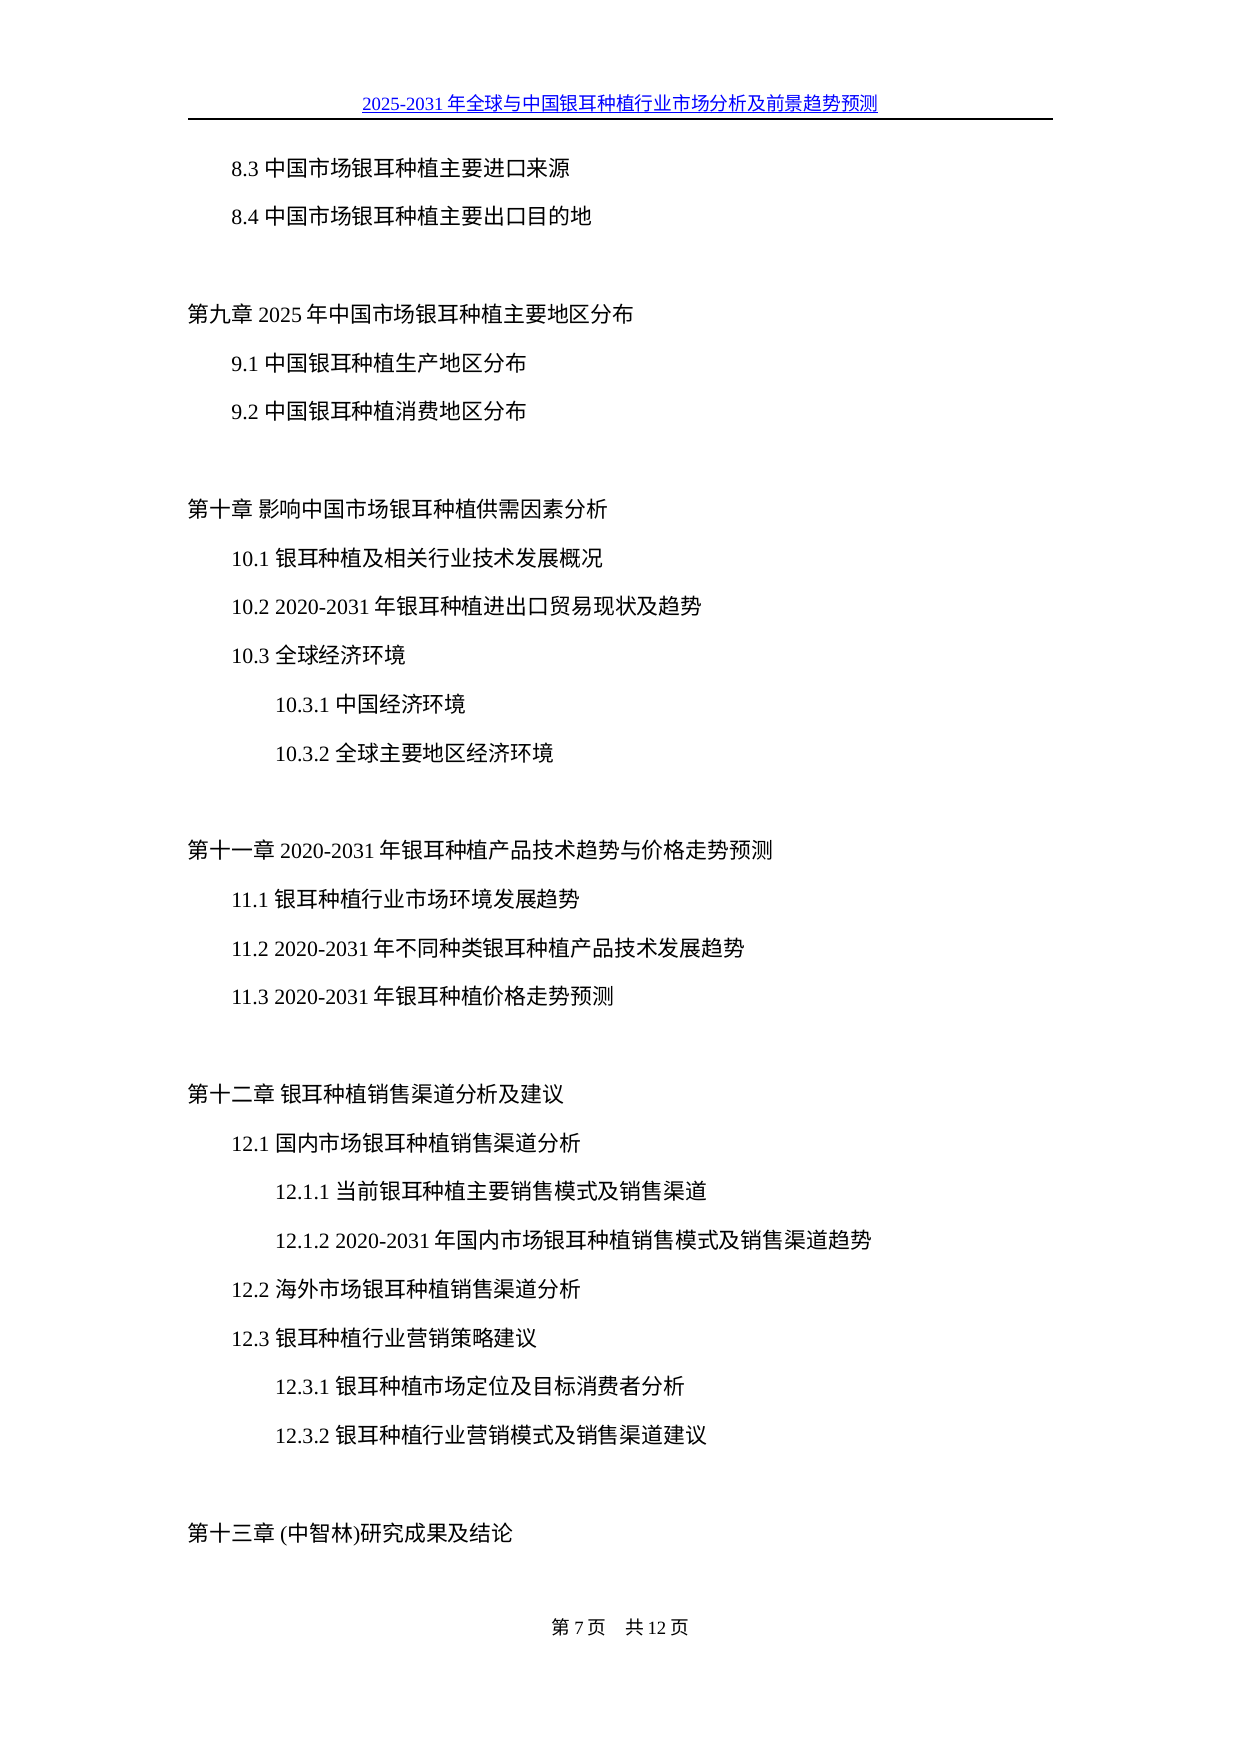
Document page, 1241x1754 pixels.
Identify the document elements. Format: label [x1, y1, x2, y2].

text [187, 150, 1053, 1548]
